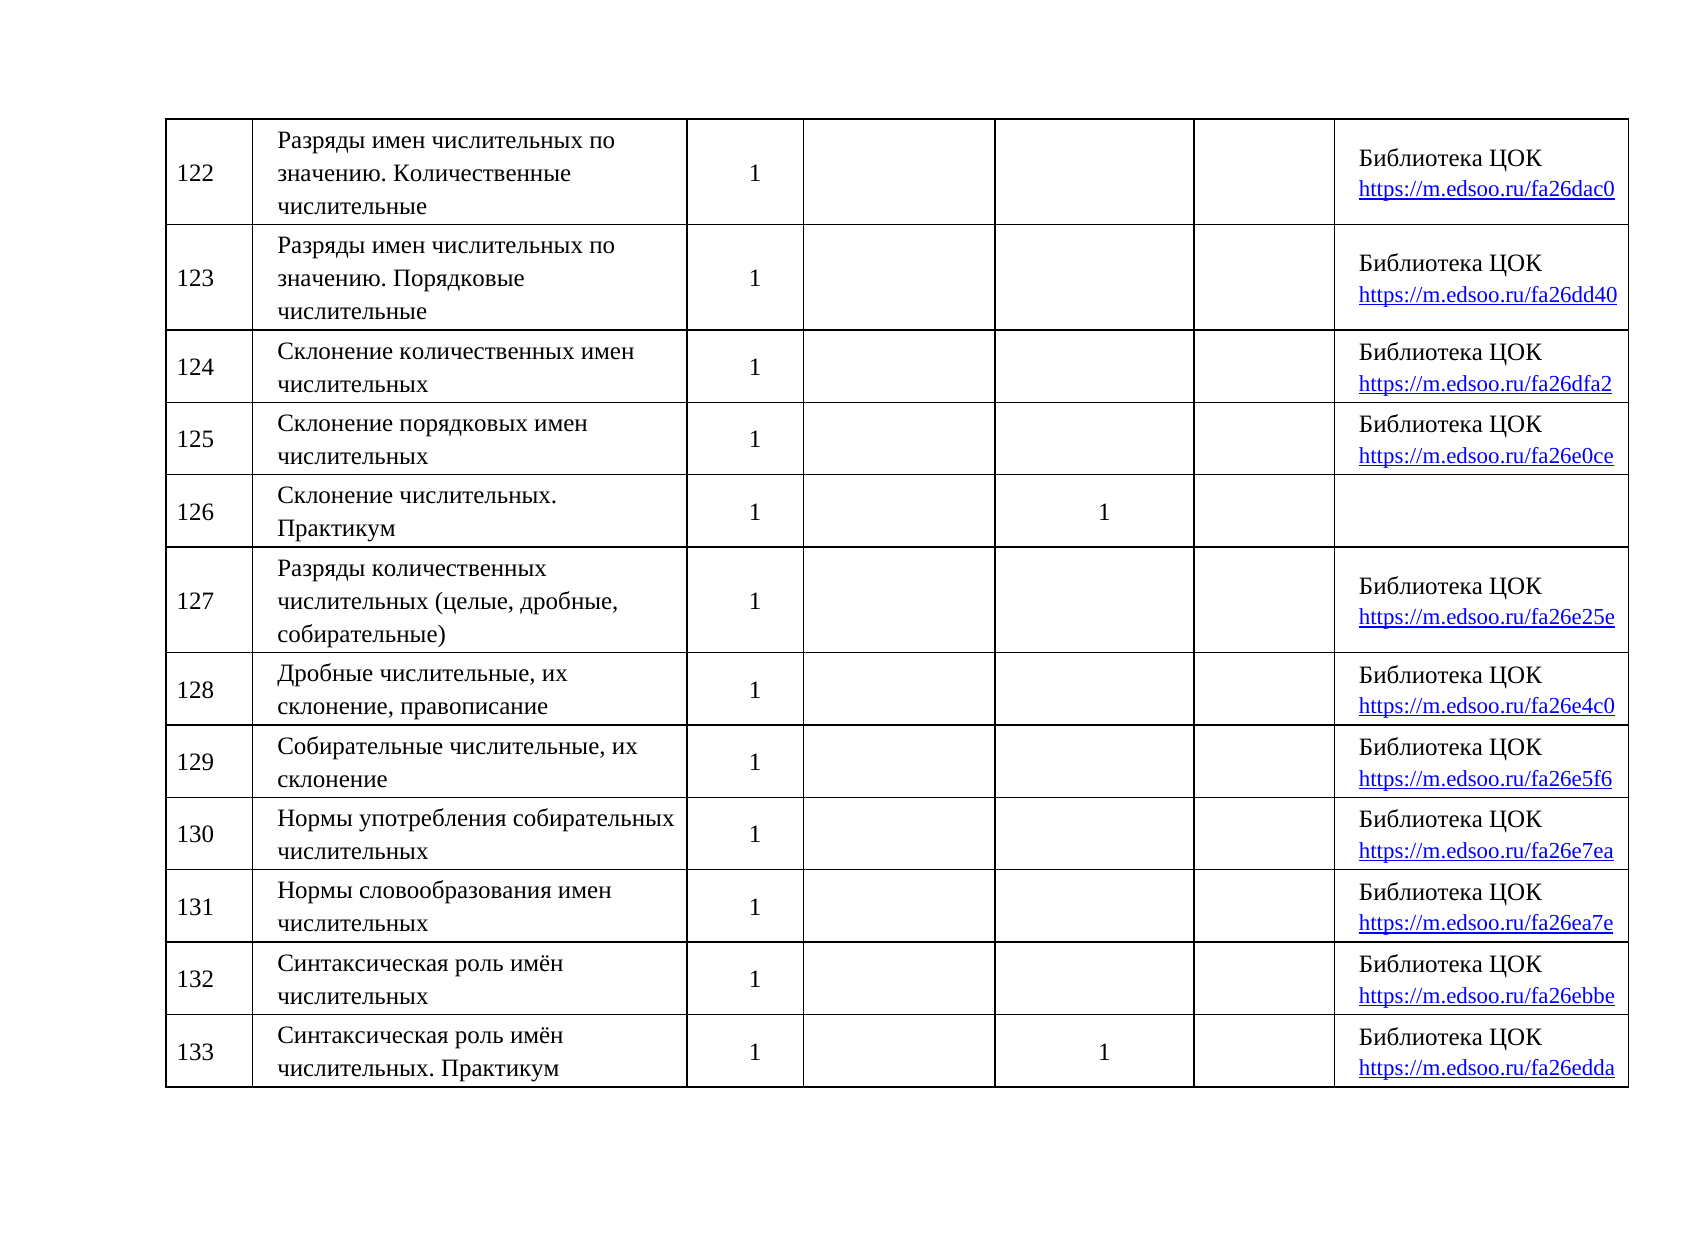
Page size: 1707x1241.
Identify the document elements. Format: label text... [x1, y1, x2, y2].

table_cell Нормы употребления собирательных числительных [253, 798, 686, 869]
table_cell [1195, 1015, 1334, 1086]
table_cell [1195, 403, 1334, 474]
table_cell [804, 798, 994, 869]
table_cell Разряды имен числительных по значению. Порядковые числительные [253, 225, 686, 329]
table_cell 1 [688, 798, 803, 869]
table_cell [996, 726, 1193, 796]
table_cell [1195, 331, 1334, 401]
table_cell [804, 225, 994, 329]
table_cell [996, 403, 1193, 474]
table_cell [996, 225, 1193, 329]
table_cell 130 [167, 798, 252, 869]
table_cell Библиотека ЦОК https://m.edsoo.ru/fa26e4c0 [1335, 653, 1628, 724]
table_cell [996, 653, 1193, 724]
table_cell 1 [688, 403, 803, 474]
table_cell Склонение числительных. Практикум [253, 475, 686, 546]
table_cell Собирательные числительные, их склонение [253, 726, 686, 796]
table_cell 1 [688, 943, 803, 1013]
table_cell [996, 548, 1193, 652]
table_cell [1195, 653, 1334, 724]
table_cell 124 [167, 331, 252, 401]
table_cell Разряды имен числительных по значению. Количественные числительные [253, 120, 686, 223]
table_cell 1 [688, 475, 803, 546]
table_cell [1335, 475, 1628, 546]
table_cell [804, 403, 994, 474]
table_cell [996, 870, 1193, 941]
table_cell Библиотека ЦОК https://m.edsoo.ru/fa26e7ea [1335, 798, 1628, 869]
table_cell 132 [167, 943, 252, 1013]
table_cell 131 [167, 870, 252, 941]
table_cell [996, 943, 1193, 1013]
table_cell [996, 331, 1193, 401]
table_cell 127 [167, 548, 252, 652]
table_cell [1195, 120, 1334, 223]
table_cell 1 [688, 225, 803, 329]
table_cell 126 [167, 475, 252, 546]
table_cell Библиотека ЦОК https://m.edsoo.ru/fa26e0ce [1335, 403, 1628, 474]
table_cell [1195, 548, 1334, 652]
table_cell 129 [167, 726, 252, 796]
table_cell [1195, 475, 1334, 546]
table_cell Синтаксическая роль имён числительных. Практикум [253, 1015, 686, 1086]
table_cell [804, 120, 994, 223]
table_cell Склонение порядковых имен числительных [253, 403, 686, 474]
table_cell 1 [688, 548, 803, 652]
table_cell Библиотека ЦОК https://m.edsoo.ru/fa26e25e [1335, 548, 1628, 652]
table_cell Библиотека ЦОК https://m.edsoo.ru/fa26edda [1335, 1015, 1628, 1086]
table_cell [1195, 798, 1334, 869]
table_cell [804, 726, 994, 796]
table_cell [804, 331, 994, 401]
table_cell [804, 870, 994, 941]
table_cell [1195, 870, 1334, 941]
table_cell [804, 548, 994, 652]
table_cell Дробные числительные, их склонение, правописание [253, 653, 686, 724]
table_cell 1 [996, 475, 1193, 546]
table_cell [1195, 726, 1334, 796]
table_cell [996, 798, 1193, 869]
table_cell 133 [167, 1015, 252, 1086]
table_cell 128 [167, 653, 252, 724]
table_cell [1195, 225, 1334, 329]
table_cell Синтаксическая роль имён числительных [253, 943, 686, 1013]
table_cell Разряды количественных числительных (целые, дробные, собирательные) [253, 548, 686, 652]
table_cell [996, 120, 1193, 223]
table_cell 122 [167, 120, 252, 223]
table_cell Библиотека ЦОК https://m.edsoo.ru/fa26ebbe [1335, 943, 1628, 1013]
table_cell 1 [688, 331, 803, 401]
table_cell [804, 943, 994, 1013]
table_cell 1 [688, 1015, 803, 1086]
table_cell Библиотека ЦОК https://m.edsoo.ru/fa26dfa2 [1335, 331, 1628, 401]
table_cell 1 [688, 653, 803, 724]
table_cell Библиотека ЦОК https://m.edsoo.ru/fa26e5f6 [1335, 726, 1628, 796]
table_cell 1 [688, 726, 803, 796]
table_cell 123 [167, 225, 252, 329]
table_cell Нормы словообразования имен числительных [253, 870, 686, 941]
table_cell Библиотека ЦОК https://m.edsoo.ru/fa26dac0 [1335, 120, 1628, 223]
table_cell [804, 475, 994, 546]
table_cell 125 [167, 403, 252, 474]
table_cell 1 [688, 120, 803, 223]
table_cell [1195, 943, 1334, 1013]
table_cell Библиотека ЦОК https://m.edsoo.ru/fa26dd40 [1335, 225, 1628, 329]
table_cell Склонение количественных имен числительных [253, 331, 686, 401]
table_cell [804, 653, 994, 724]
table_cell 1 [688, 870, 803, 941]
table_cell Библиотека ЦОК https://m.edsoo.ru/fa26ea7e [1335, 870, 1628, 941]
table_cell 1 [996, 1015, 1193, 1086]
table_cell [804, 1015, 994, 1086]
